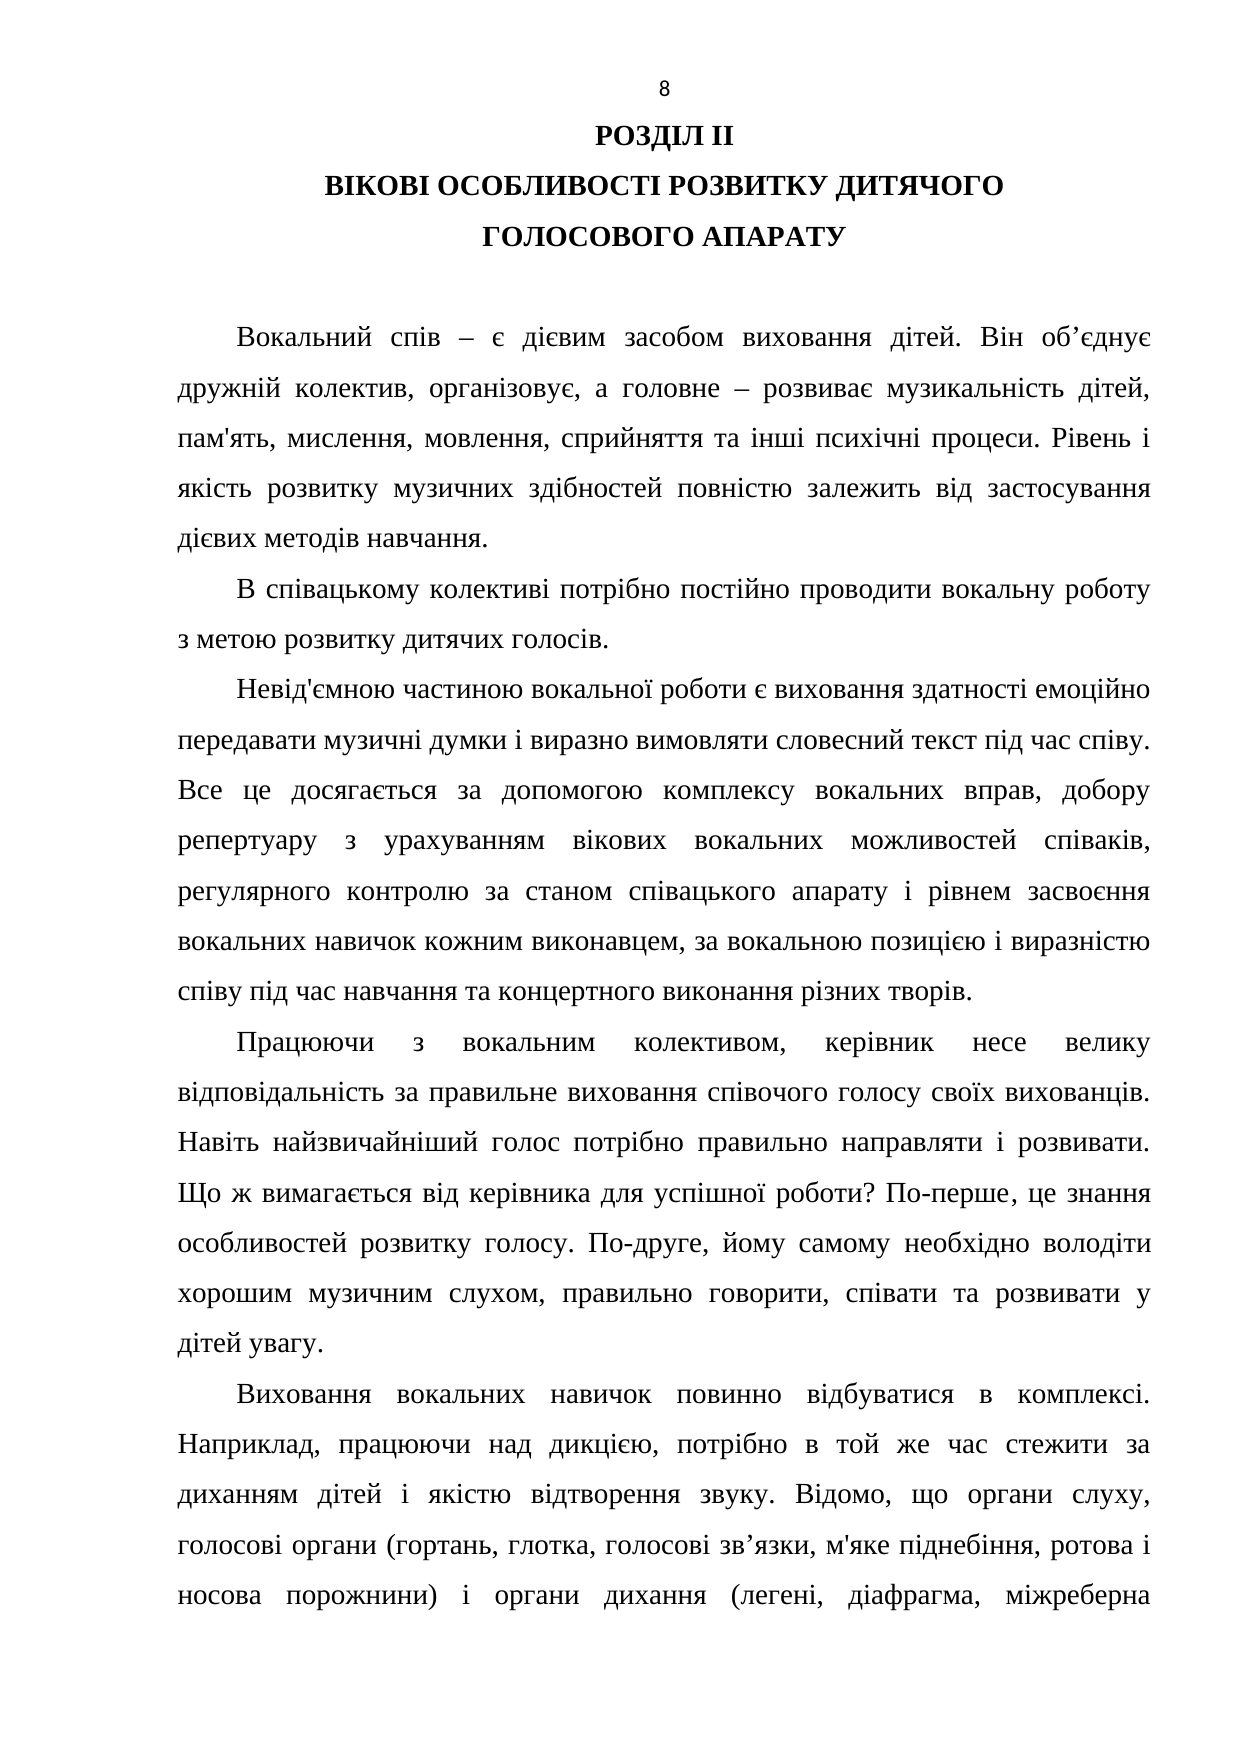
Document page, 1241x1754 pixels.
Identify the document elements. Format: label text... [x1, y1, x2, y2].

text Невід'ємною частиною вокальної роботи є виховання здатності емоційно передавати музичні думки і виразно вимовляти словесний текст під час співу. Все це досягається за допомогою комплексу вокальних вправ, добору репертуару з урахуванням вікових вокальних можливостей співаків, регулярного контролю за станом співацького апарату і рівнем засвоєння вокальних навичок кожним виконавцем, за вокальною позицією і виразністю співу під час навчання та концертного виконання різних творів. [177, 672, 1152, 1007]
text ГОЛОСОВОГО АПАРАТУ [177, 219, 1152, 252]
text В співацькому колективі потрібно постійно проводити вокальну роботу з метою розвитку дитячих голосів. [177, 571, 1152, 655]
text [177, 1376, 1152, 1611]
text ВІКОВІ ОСОБЛИВОСТІ РОЗВИТКУ ДИТЯЧОГО [177, 168, 1152, 202]
text Вокальний спів – є дієвим засобом виховання дітей. Він об’єднує дружній колектив, організовує, а головне – розвиває музикальність дітей, пам'ять, мислення, мовлення, сприйняття та інші психічні процеси. Рівень і якість розвитку музичних здібностей повністю залежить від застосування дієвих методів навчання. [177, 319, 1152, 554]
text РОЗДІЛ ІІ [177, 118, 1152, 152]
text Працюючи з вокальним колективом, керівник несе велику відповідальність за правильне виховання співочого голосу своїх вихованців. Навіть найзвичайніший голос потрібно правильно направляти і розвивати. Що ж вимагається від керівника для успішної роботи? По-перше, це знання особливостей розвитку голосу. По-друге, йому самому необхідно володіти хорошим музичним слухом, правильно говорити, співати та розвивати у дітей увагу. [177, 1024, 1152, 1359]
